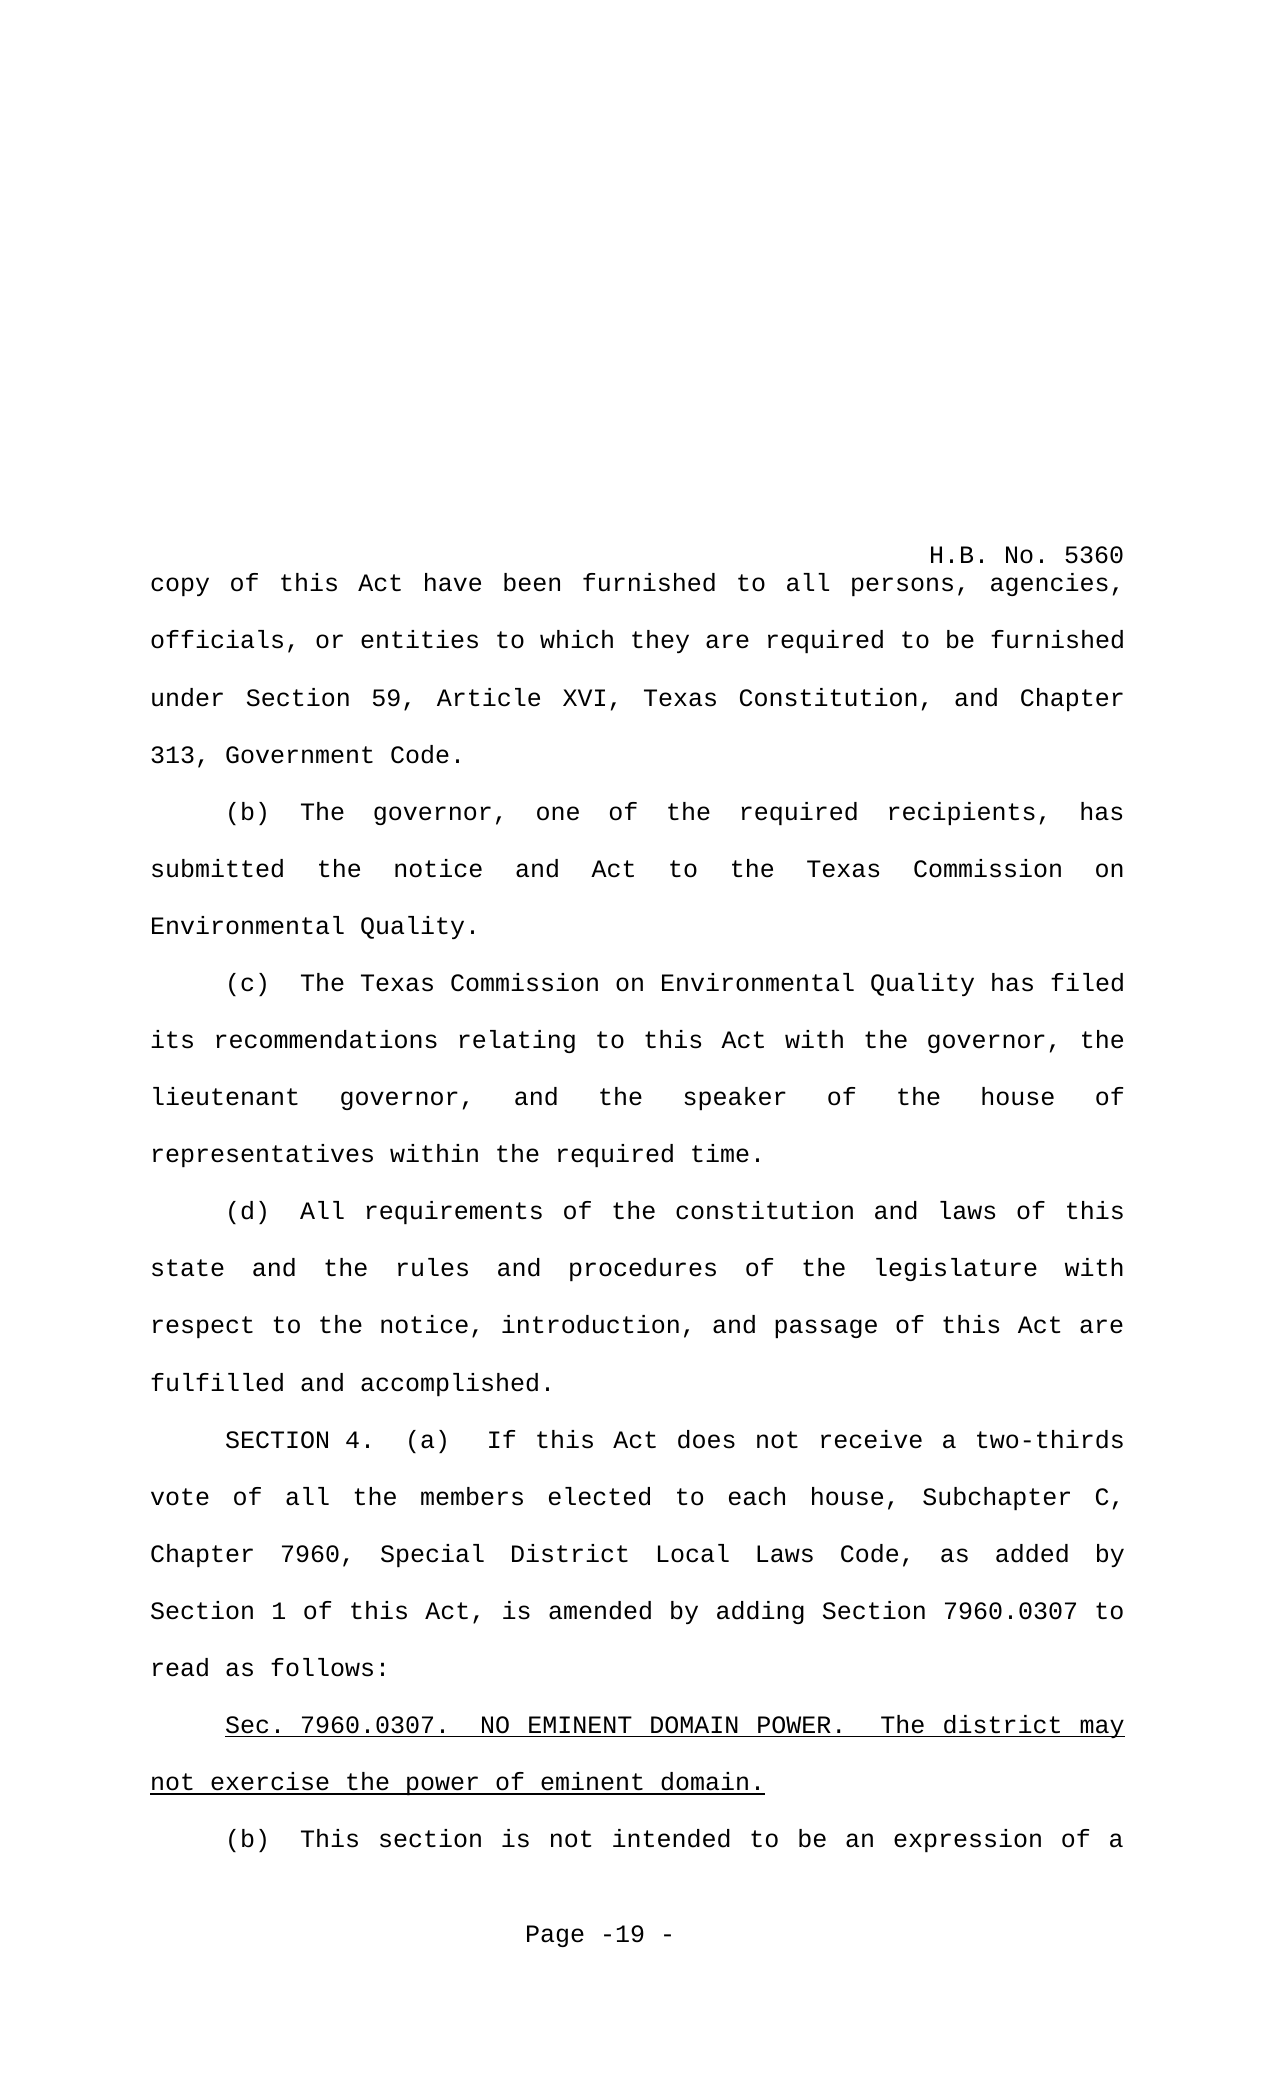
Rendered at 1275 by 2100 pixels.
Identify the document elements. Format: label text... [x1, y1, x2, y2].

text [150, 1827, 1125, 1855]
text SECTION 4. (a) If this Act does not receive a two-thirds vote of all the members elected to each house, Subchapter C, Chapter 7960, Special District Local Laws Code, as added by Section 1 of this Act, is amended by adding Section 7960.0307 to read as follows: [150, 1427, 1125, 1684]
text (c) The Texas Commission on Environmental Quality has filed its recommendations relating to this Act with the governor, the lieutenant governor, and the speaker of the house of representatives within the required time. [150, 970, 1125, 1170]
text Sec. 7960.0307. NO EMINENT DOMAIN POWER. The district may not exercise the power of eminent domain. [150, 1712, 1125, 1798]
text (d) All requirements of the constitution and laws of this state and the rules and procedures of the legislature with respect to the notice, introduction, and passage of this Act are fulfilled and accomplished. [150, 1199, 1125, 1398]
text (b) The governor, one of the required recipients, has submitted the notice and Act to the Texas Commission on Environmental Quality. [150, 799, 1125, 942]
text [150, 571, 1125, 771]
